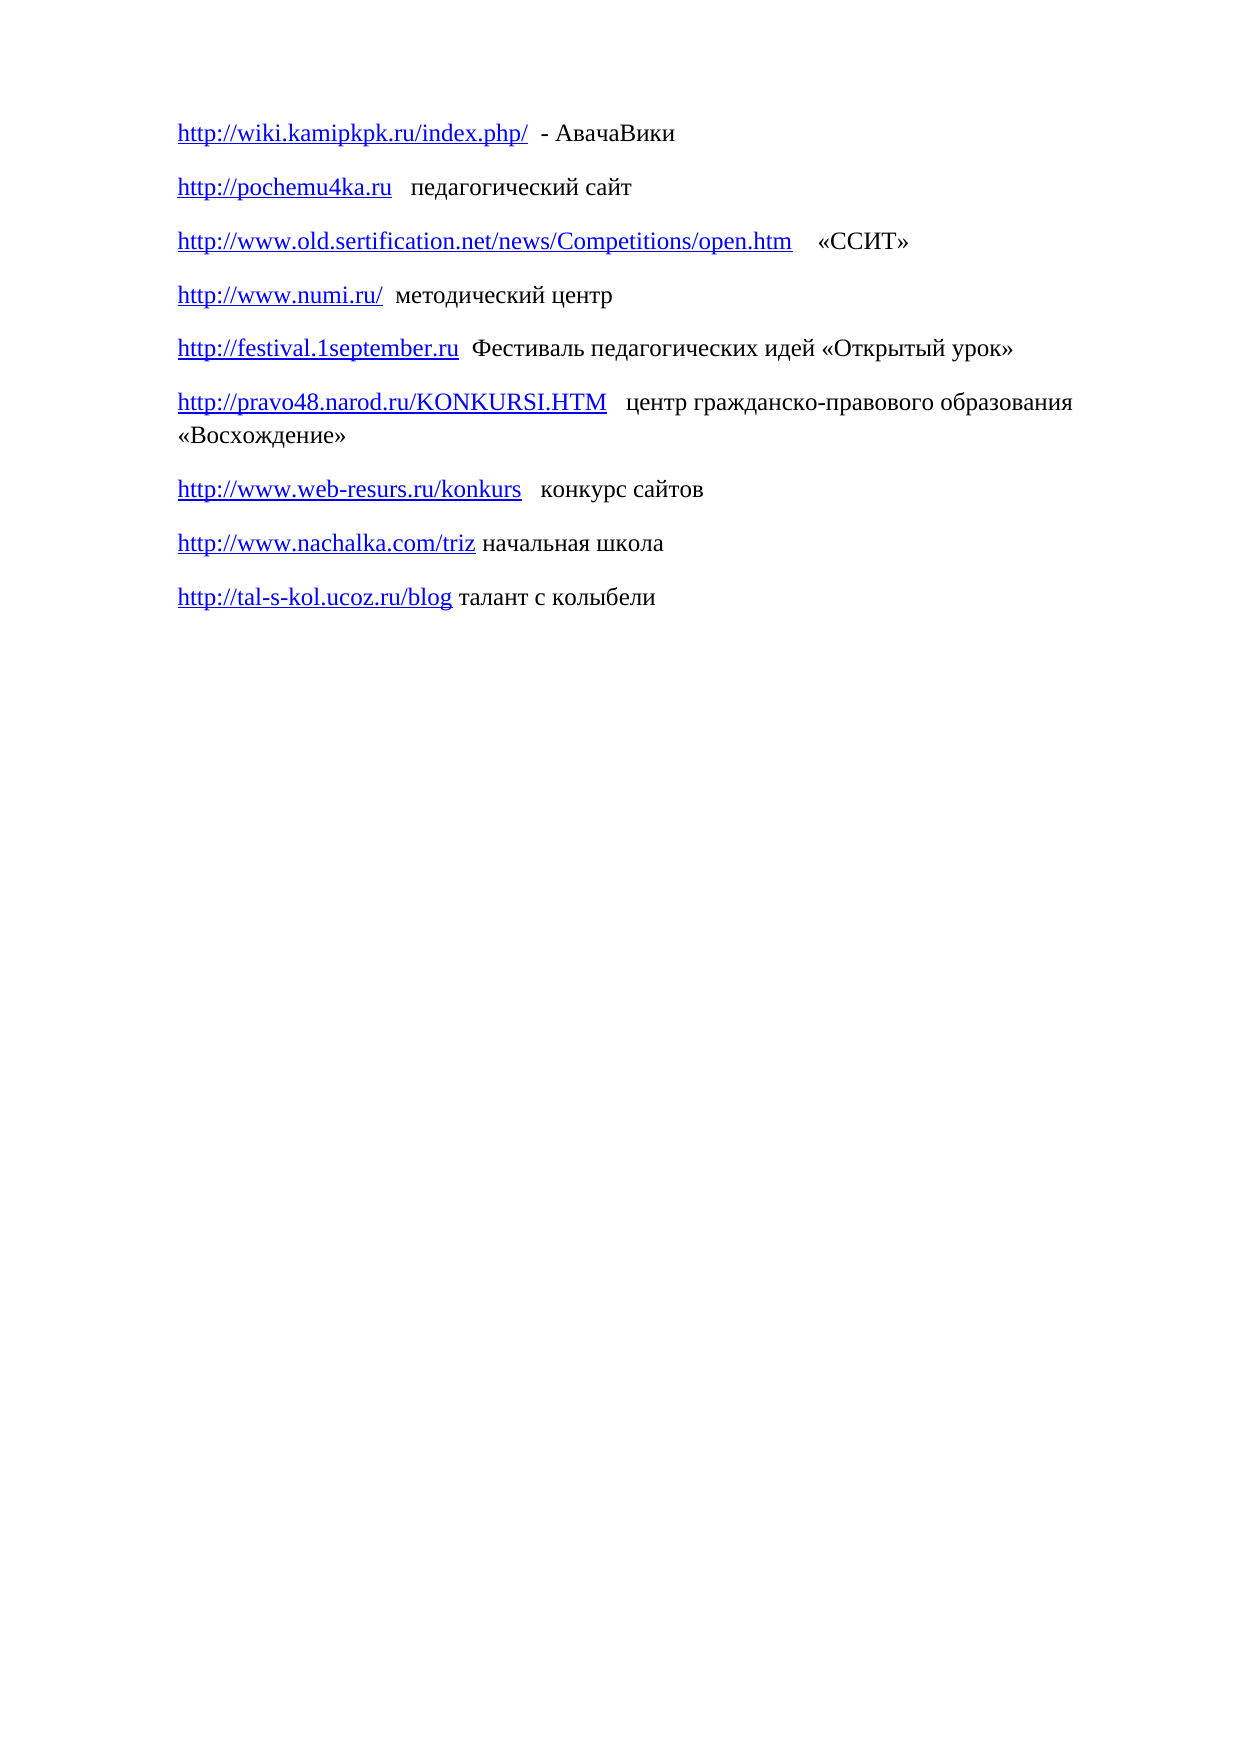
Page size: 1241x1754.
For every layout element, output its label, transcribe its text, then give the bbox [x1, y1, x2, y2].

text http://tal-s-kol.ucoz.ru/blog талант с колыбели [177, 582, 1152, 611]
text http://festival.1september.ru Фестиваль педагогических идей «Открытый урок» [177, 333, 1152, 362]
text http://pochemu4ka.ru педагогический сайт [177, 172, 1152, 201]
text http://www.nachalka.com/triz начальная школа [177, 528, 1152, 557]
text http://www.old.sertification.net/news/Competitions/open.htm «ССИТ» [177, 226, 1152, 254]
text http://wiki.kamipkpk.ru/index.php/ - АвачаВики [177, 118, 1152, 147]
text http://www.numi.ru/ методический центр [177, 280, 1152, 308]
text http://pravo48.narod.ru/KONKURSI.HTM центр гражданско-правового образования «Восхождение» [177, 387, 1152, 449]
text http://www.web-resurs.ru/konkurs конкурс сайтов [177, 474, 1152, 503]
